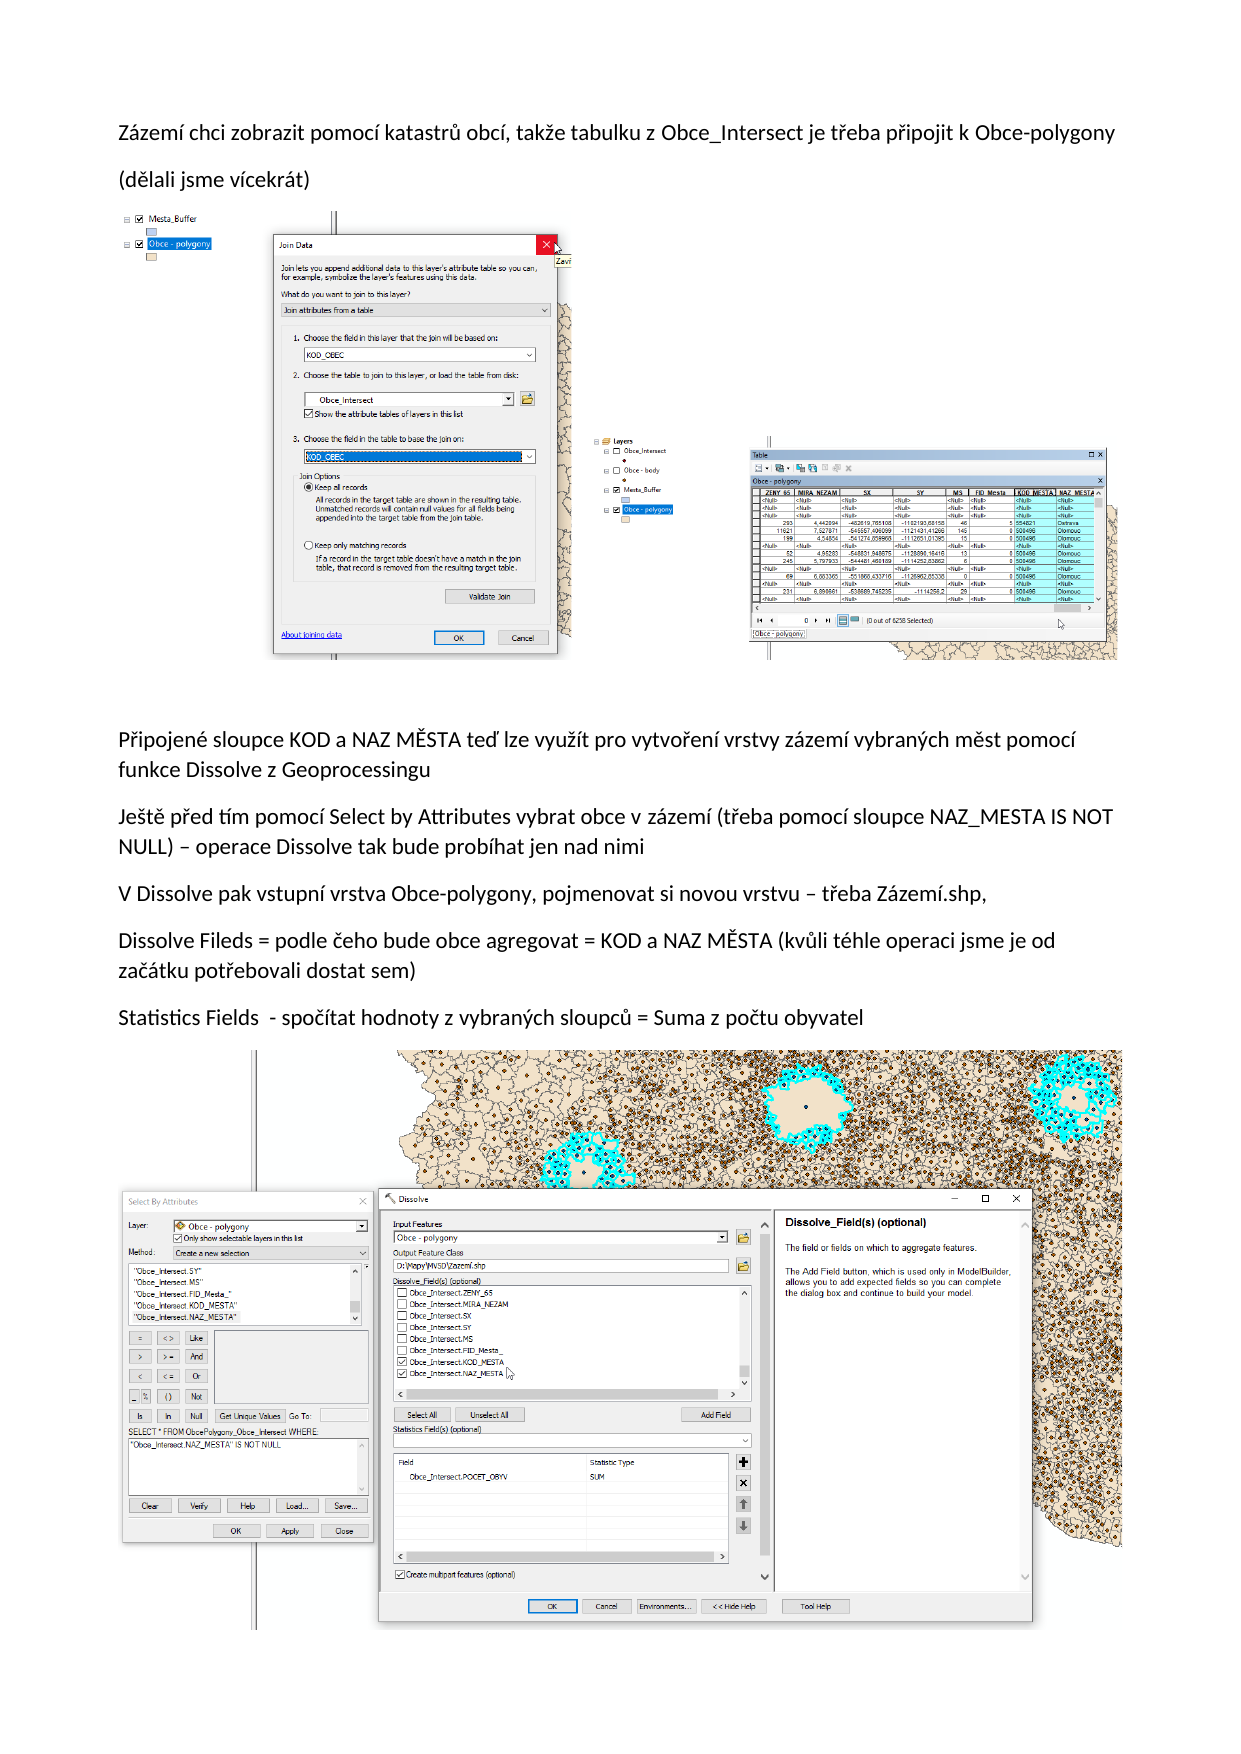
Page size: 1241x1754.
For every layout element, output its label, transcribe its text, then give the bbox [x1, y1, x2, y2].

text (dělali jsme vícekrát) [118, 165, 1122, 193]
text Ještě před tím pomocí Select by Attributes vybrat obce v zázemí (třeba pomocí sloupce NAZ_MESTA IS NOT NULL) – operace Dissolve tak bude probíhat jen nad nimi [118, 802, 1122, 861]
picture [118, 211, 572, 660]
text Statistics Fields - spočítat hodnoty z vybraných sloupců = Suma z počtu obyvatel [118, 1003, 1122, 1031]
text Připojené sloupce KOD a NAZ MĚSTA teď lze využít pro vytvoření vrstvy zázemí vybraných měst pomocí funkce Dissolve z Geoprocessingu [118, 725, 1122, 783]
text Zázemí chci zobrazit pomocí katastrů obcí, takže tabulku z Obce_Intersect je třeba připojit k Obce-polygony [118, 118, 1122, 146]
picture [592, 436, 1118, 660]
text Dissolve Fileds = podle čeho bude obce agregovat = KOD a NAZ MĚSTA (kvůli téhle operaci jsme je od začátku potřebovali dostat sem) [118, 926, 1122, 984]
picture [118, 1050, 1123, 1630]
text V Dissolve pak vstupní vrstva Obce-polygony, pojmenovat si novou vrstvu – třeba Zázemí.shp, [118, 879, 1122, 907]
